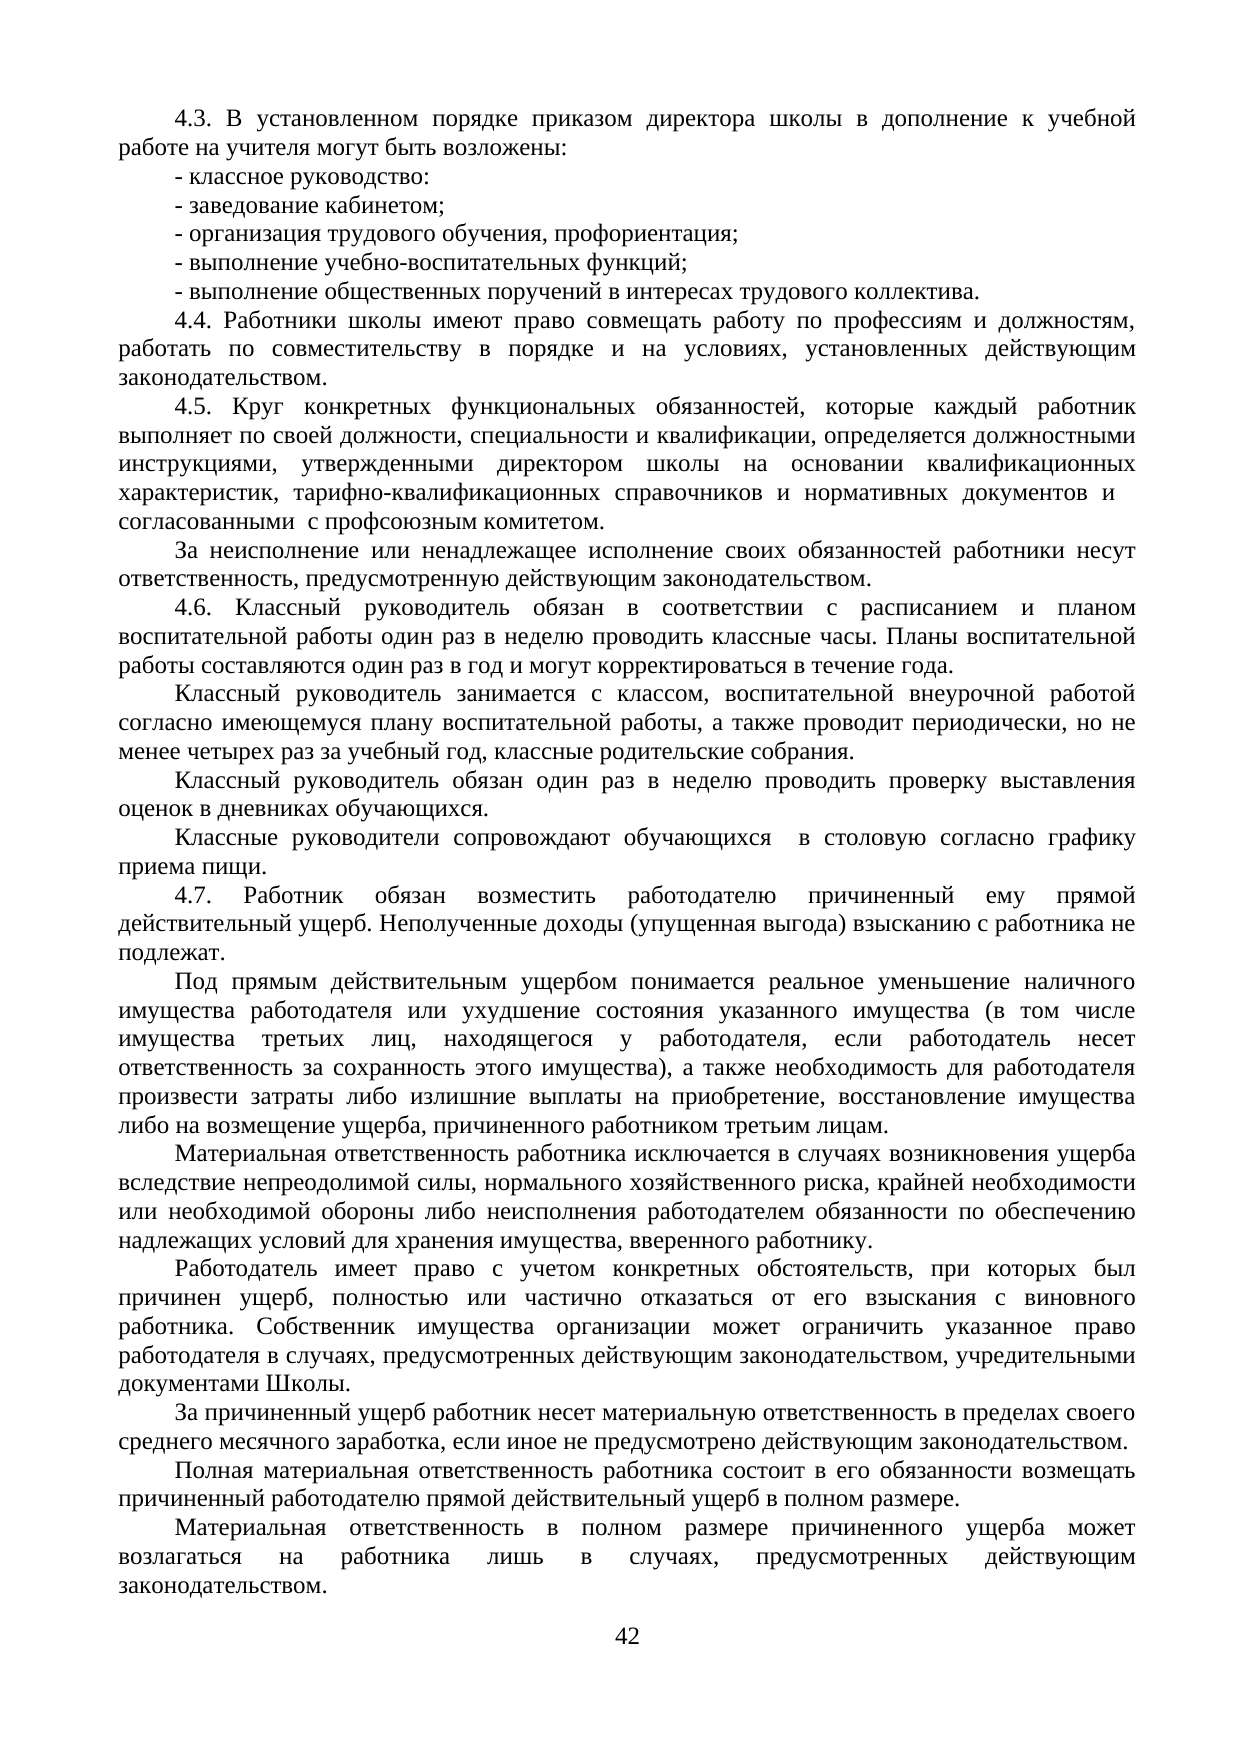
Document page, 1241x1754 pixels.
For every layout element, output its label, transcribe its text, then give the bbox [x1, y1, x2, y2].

text 4.7. Работник обязан возместить работодателю причиненный ему прямой действительный ущерб. Неполученные доходы (упущенная выгода) взысканию с работника не подлежат. [118, 880, 1137, 966]
text Полная материальная ответственность работника состоит в его обязанности возмещать причиненный работодателю прямой действительный ущерб в полном размере. [118, 1455, 1137, 1512]
text За неисполнение или ненадлежащее исполнение своих обязанностей работники несут ответственность, предусмотренную действующим законодательством. [118, 535, 1137, 592]
text Материальная ответственность работника исключается в случаях возникновения ущерба вследствие непреодолимой силы, нормального хозяйственного риска, крайней необходимости или необходимой обороны либо неисполнения работодателем обязанности по обеспечению надлежащих условий для хранения имущества, вверенного работнику. [118, 1138, 1137, 1253]
text Классный руководитель обязан один раз в неделю проводить проверку выставления оценок в дневниках обучающихся. [118, 765, 1137, 822]
text - организация трудового обучения, профориентация; [118, 218, 1137, 247]
text 4.5. Круг конкретных функциональных обязанностей, которые каждый работник выполняет по своей должности, специальности и квалификации, определяется должностными инструкциями, утвержденными директором школы на основании квалификационных характеристик, тарифно-квалификационных справочников и нормативных документов и согласованными с профсоюзным комитетом. [118, 391, 1137, 535]
text За причиненный ущерб работник несет материальную ответственность в пределах своего среднего месячного заработка, если иное не предусмотрено действующим законодательством. [118, 1397, 1137, 1455]
text Классный руководитель занимается с классом, воспитательной внеурочной работой согласно имеющемуся плану воспитательной работы, а также проводит периодически, но не менее четырех раз за учебный год, классные родительские собрания. [118, 678, 1137, 765]
text - выполнение учебно-воспитательных функций; [118, 247, 1137, 276]
text - классное руководство: [118, 161, 1137, 190]
text 4.6. Классный руководитель обязан в соответствии с расписанием и планом воспитательной работы один раз в неделю проводить классные часы. Планы воспитательной работы составляются один раз в год и могут корректироваться в течение года. [118, 592, 1137, 678]
text Материальная ответственность в полном размере причиненного ущерба может возлагаться на работника лишь в случаях, предусмотренных действующим законодательством. [118, 1512, 1137, 1598]
text - выполнение общественных поручений в интересах трудового коллектива. [118, 276, 1137, 305]
text 4.4. Работники школы имеют право совмещать работу по профессиям и должностям, работать по совместительству в порядке и на условиях, установленных действующим законодательством. [118, 305, 1137, 391]
text Под прямым действительным ущербом понимается реальное уменьшение наличного имущества работодателя или ухудшение состояния указанного имущества (в том числе имущества третьих лиц, находящегося у работодателя, если работодатель несет ответственность за сохранность этого имущества), а также необходимость для работодателя произвести затраты либо излишние выплаты на приобретение, восстановление имущества либо на возмещение ущерба, причиненного работником третьим лицам. [118, 966, 1137, 1138]
text Классные руководители сопровождают обучающихся в столовую согласно графику приема пищи. [118, 822, 1137, 880]
text - заведование кабинетом; [118, 190, 1137, 218]
text 4.3. В установленном порядке приказом директора школы в дополнение к учебной работе на учителя могут быть возложены: [118, 103, 1137, 161]
text Работодатель имеет право с учетом конкретных обстоятельств, при которых был причинен ущерб, полностью или частично отказаться от его взыскания с виновного работника. Собственник имущества организации может ограничить указанное право работодателя в случаях, предусмотренных действующим законодательством, учредительными документами Школы. [118, 1253, 1137, 1397]
